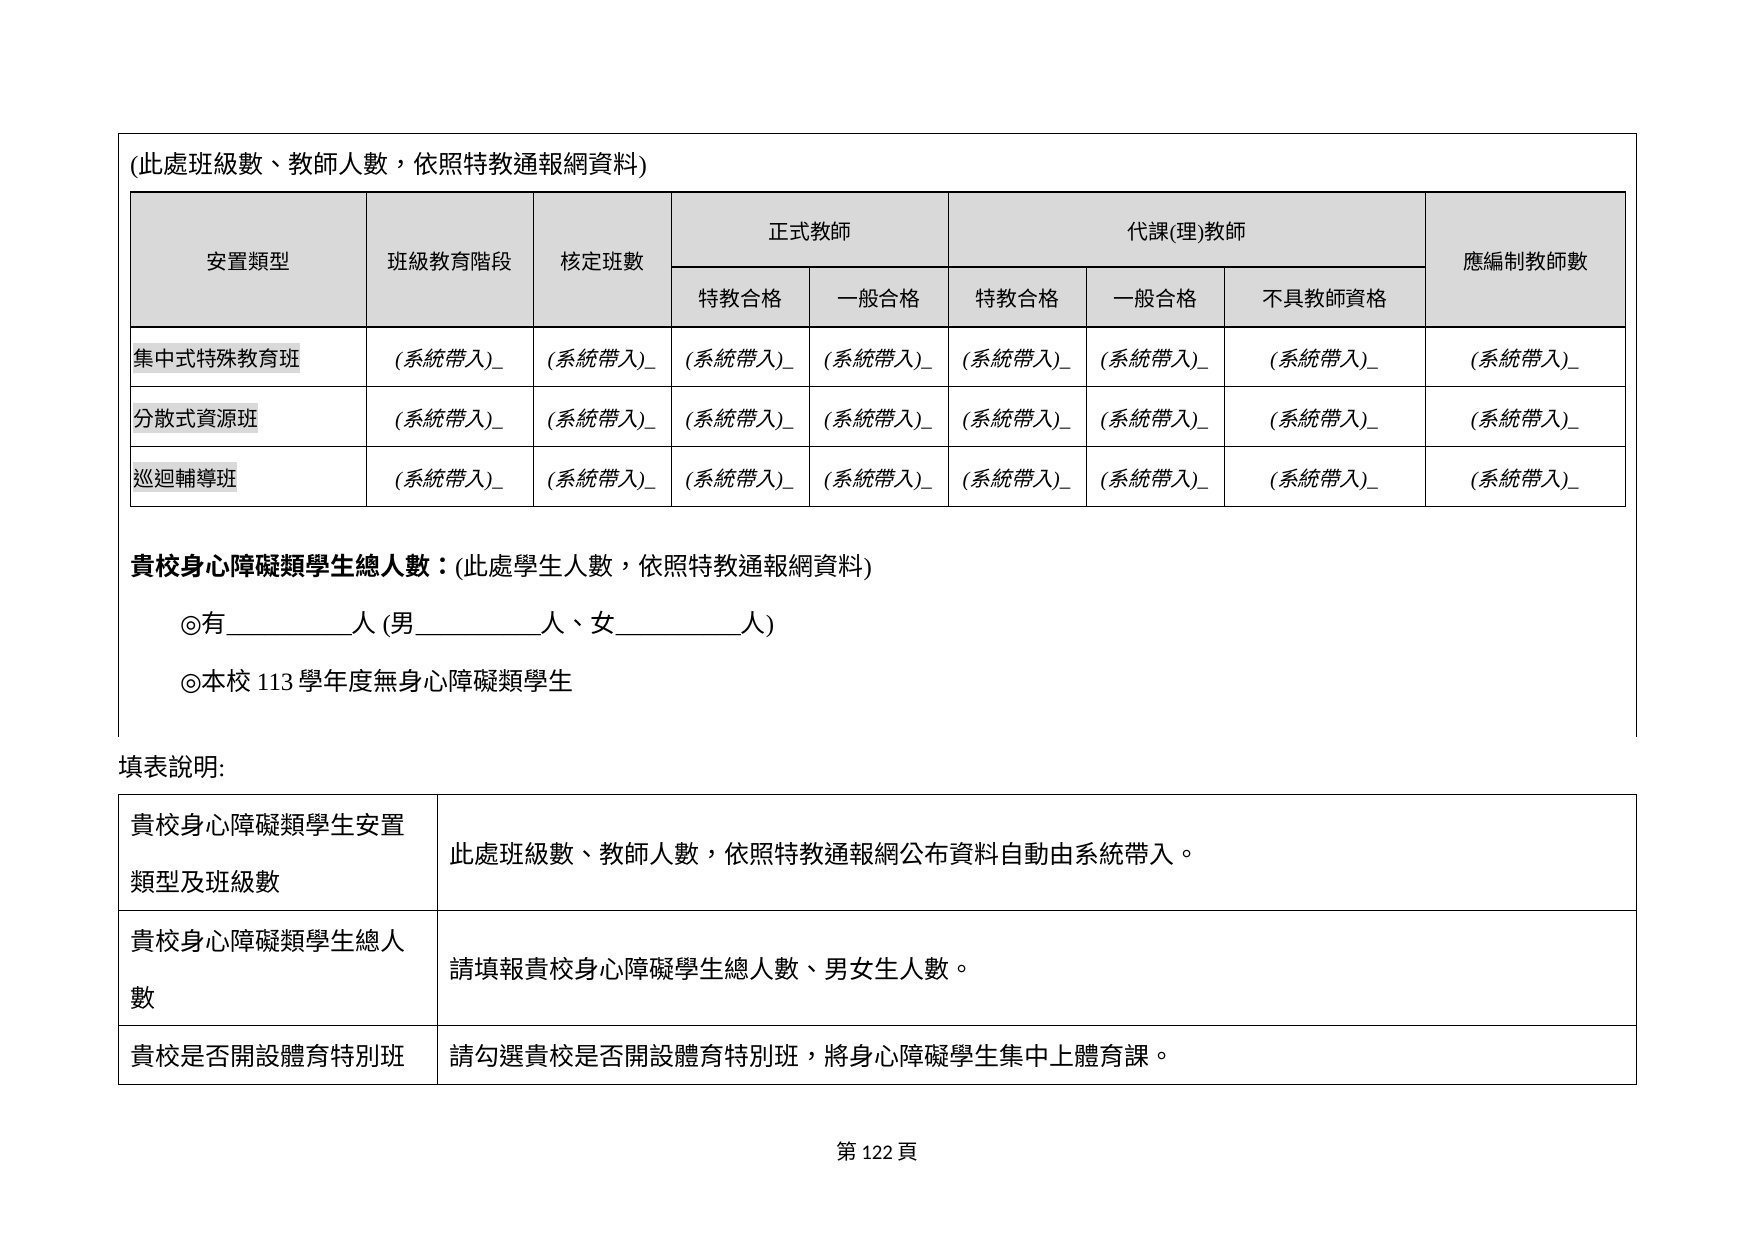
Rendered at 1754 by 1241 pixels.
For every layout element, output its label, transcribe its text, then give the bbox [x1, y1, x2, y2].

table_header 貴校身心障礙類學生安置類型及班級數 [119, 795, 437, 909]
table_cell 請填報貴校身心障礙學生總人數、男女生人數。 [438, 911, 1636, 1025]
table_cell 貴校身心障礙類學生總人數：(此處學生人數，依照特教通報網資料) ◎有__________人 (男__________人、女__________人) ◎本校113學年度無身心障礙類學生 [119, 536, 1636, 737]
table_cell [119, 507, 1636, 536]
table_cell 貴校身心障礙類學生總人數 [119, 911, 437, 1025]
table_cell 請勾選貴校是否開設體育特別班，將身心障礙學生集中上體育課。 [438, 1026, 1636, 1083]
text 填表說明: [118, 737, 1636, 794]
table_header 此處班級數、教師人數，依照特教通報網公布資料自動由系統帶入。 [438, 795, 1636, 909]
table_cell 貴校是否開設體育特別班 [119, 1026, 437, 1083]
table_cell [119, 134, 1636, 507]
